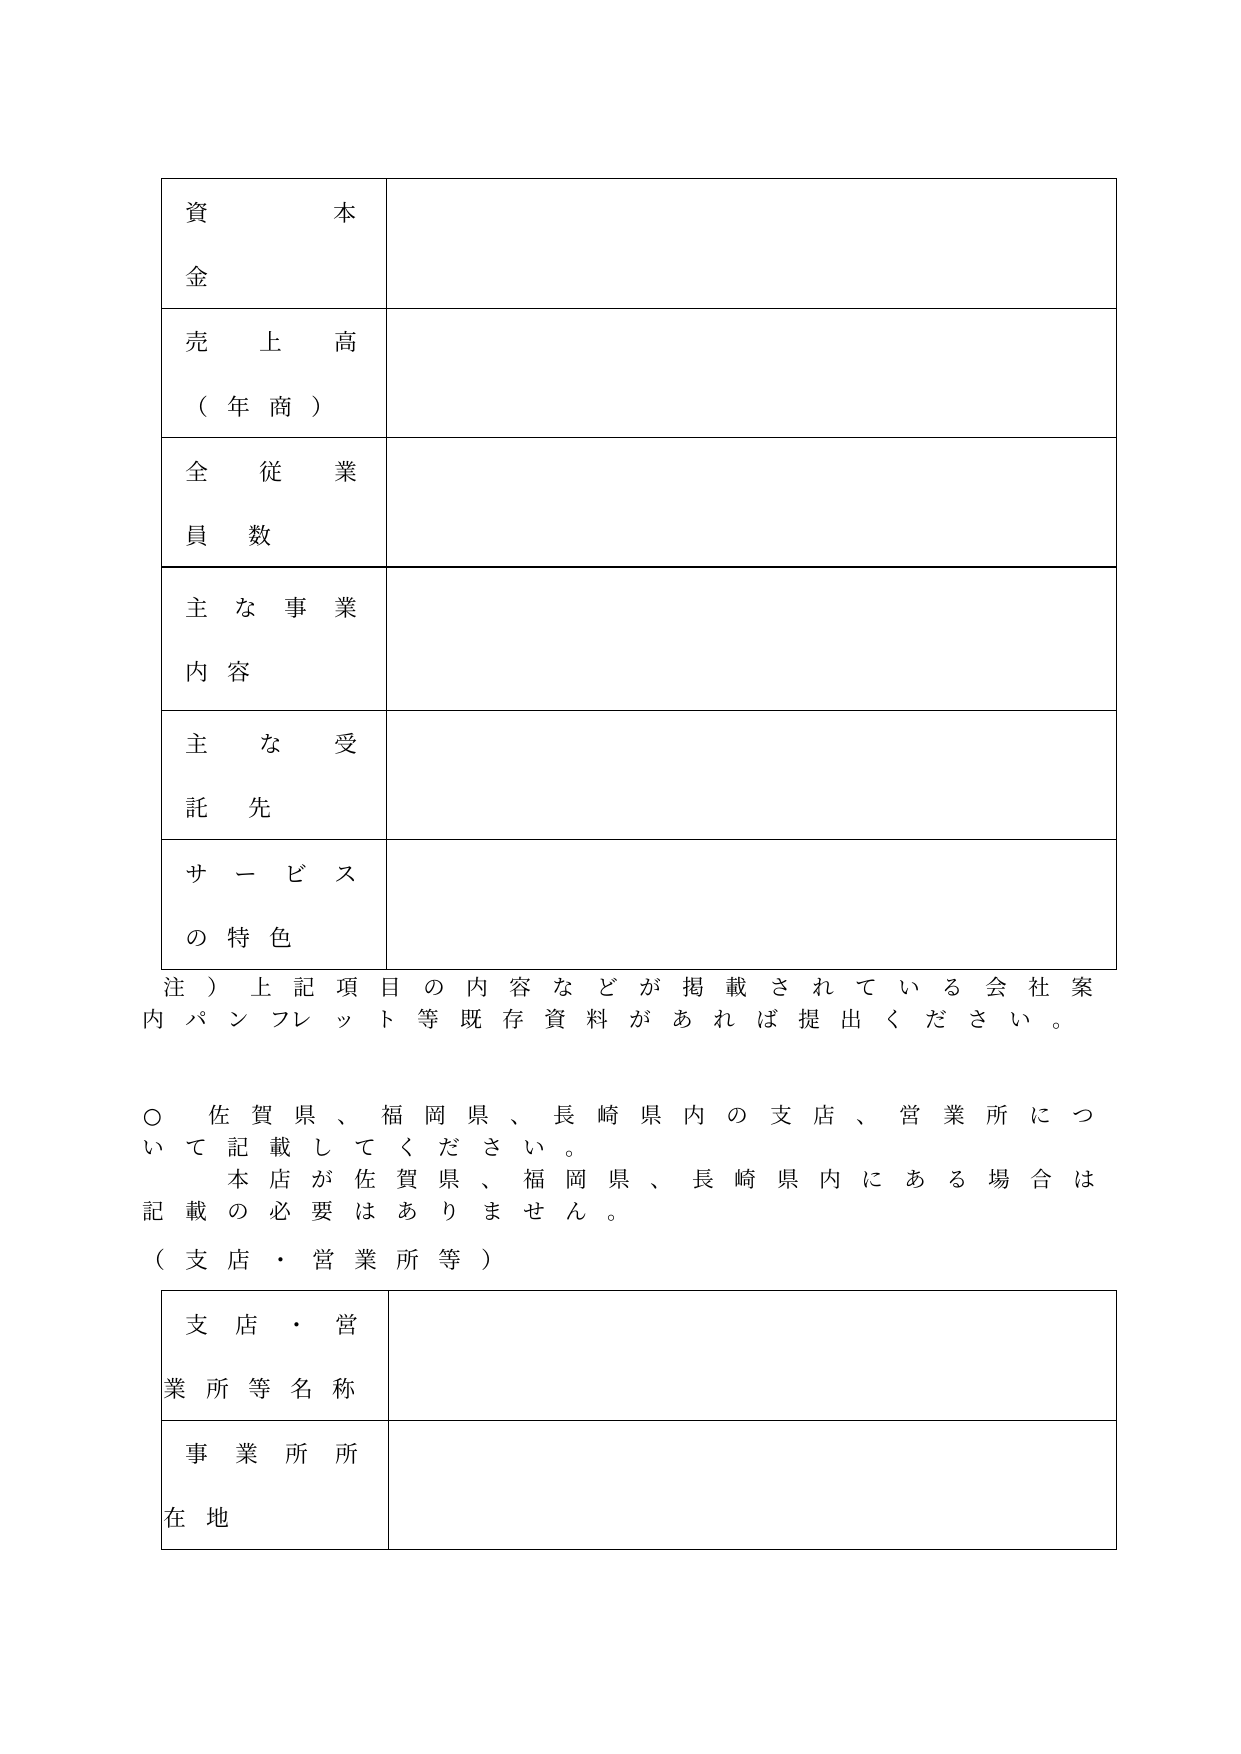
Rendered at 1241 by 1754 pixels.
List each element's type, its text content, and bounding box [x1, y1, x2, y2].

text ○ 佐賀県、福岡県、長崎県内の支店、営業所について記載してください。 [143, 1098, 1115, 1162]
table_cell 主な事業内容 [162, 568, 386, 710]
table_cell [389, 1421, 1116, 1549]
table_cell 売 上 高（年商） [162, 309, 386, 437]
table_cell [387, 711, 1116, 839]
table_header 支店・営業所等名称 [162, 1291, 388, 1420]
table_cell 事業所所在地 [162, 1421, 388, 1549]
text 注）上記項目の内容などが掲載されている会社案内パンフレット等既存資料があれば提出ください。 [143, 969, 1115, 1034]
table_cell 主 な 受 託 先 [162, 711, 386, 839]
table_cell [387, 568, 1116, 710]
table_cell [387, 840, 1116, 968]
table_cell [387, 309, 1116, 437]
table_cell [387, 179, 1116, 308]
text （支店・営業所等） [143, 1226, 1115, 1290]
table_cell サービスの特色 [162, 840, 386, 968]
text 本店が佐賀県、福岡県、長崎県内にある場合は記載の必要はありません。 [143, 1162, 1115, 1226]
table_cell [387, 438, 1116, 566]
table_cell 資 本 金 [162, 179, 386, 308]
table_header [389, 1291, 1116, 1420]
table_cell 全 従 業 員 数 [162, 438, 386, 566]
